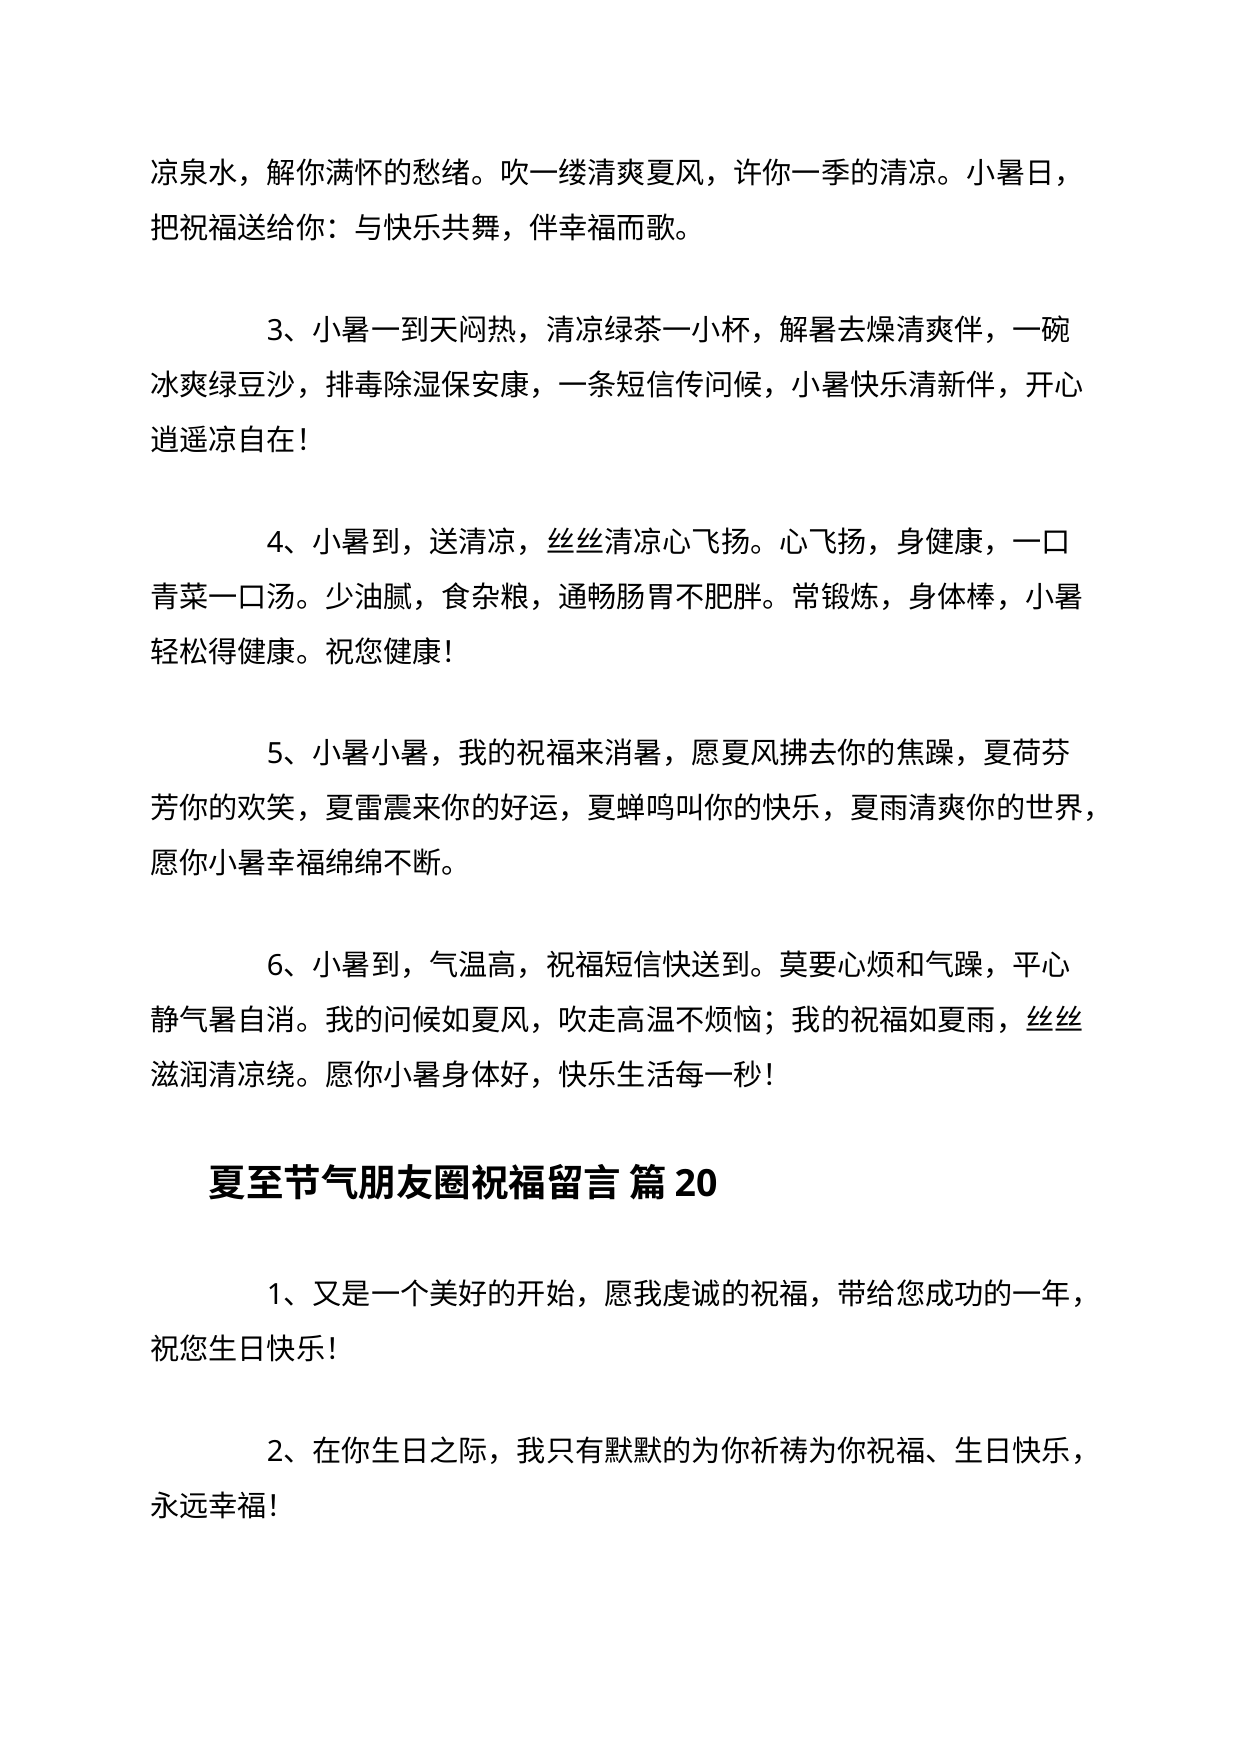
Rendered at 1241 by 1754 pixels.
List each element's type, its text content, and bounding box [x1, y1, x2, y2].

text 2、在你生日之际，我只有默默的为你祈祷为你祝福、生日快乐，永远幸福！ [150, 1428, 1090, 1525]
text 3、小暑一到天闷热，清凉绿茶一小杯，解暑去燥清爽伴，一碗冰爽绿豆沙，排毒除湿保安康，一条短信传问候，小暑快乐清新伴，开心逍遥凉自在！ [150, 307, 1090, 459]
text 1、又是一个美好的开始，愿我虔诚的祝福，带给您成功的一年，祝您生日快乐！ [150, 1271, 1090, 1368]
text 6、小暑到，气温高，祝福短信快送到。莫要心烦和气躁，平心静气暑自消。我的问候如夏风，吹走高温不烦恼；我的祝福如夏雨，丝丝滋润清凉绕。愿你小暑身体好，快乐生活每一秒！ [150, 942, 1090, 1094]
text 5、小暑小暑，我的祝福来消暑，愿夏风拂去你的焦躁，夏荷芬芳你的欢笑，夏雷震来你的好运，夏蝉鸣叫你的快乐，夏雨清爽你的世界，愿你小暑幸福绵绵不断。 [150, 730, 1090, 882]
text 4、小暑到，送清凉，丝丝清凉心飞扬。心飞扬，身健康，一口青菜一口汤。少油腻，食杂粮，通畅肠胃不肥胖。常锻炼，身体棒，小暑轻松得健康。祝您健康！ [150, 518, 1090, 671]
text 夏至节气朋友圈祝福留言 篇20 [150, 1153, 1090, 1208]
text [150, 150, 1090, 247]
